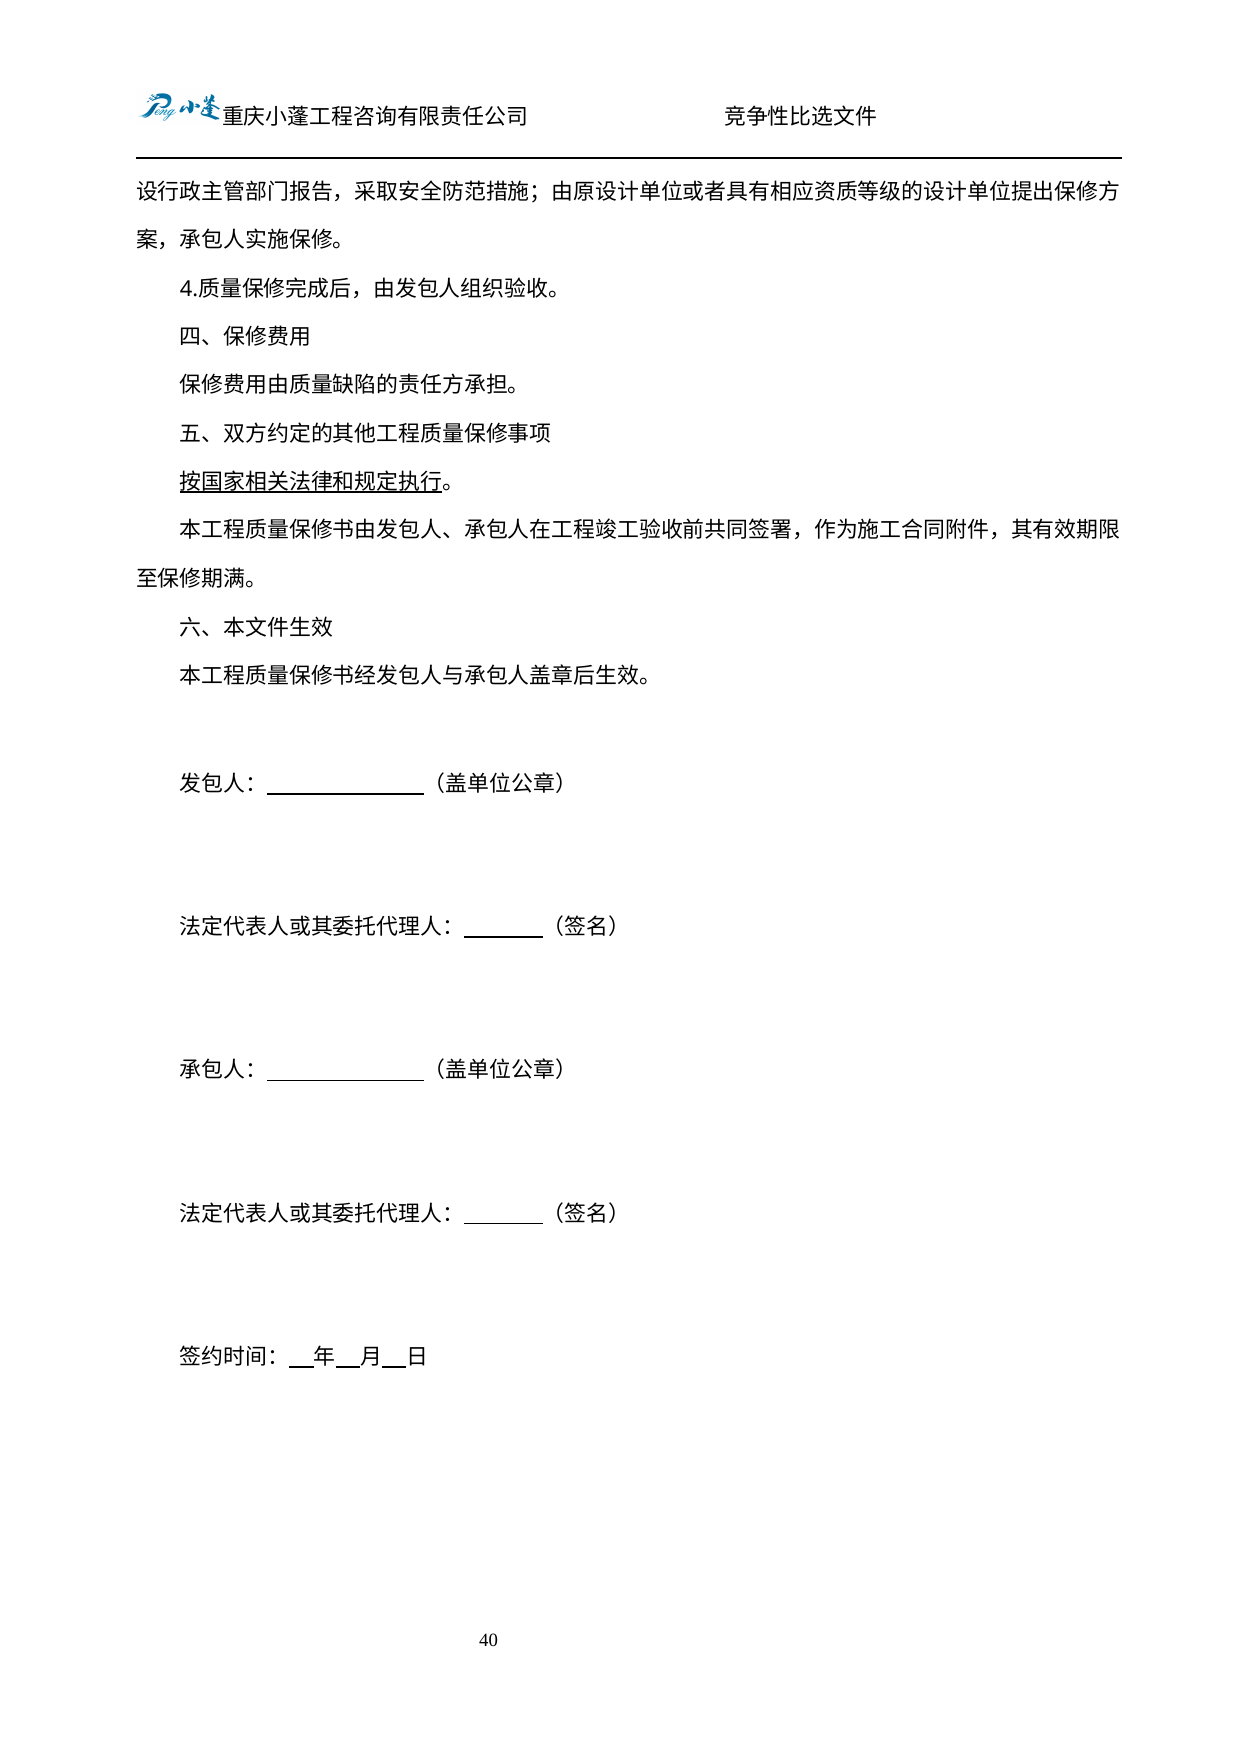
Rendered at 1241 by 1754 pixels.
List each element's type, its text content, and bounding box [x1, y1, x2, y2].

text 签约时间： 年 月 日 [136, 1338, 1122, 1371]
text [136, 173, 1122, 254]
text 保修费用由质量缺陷的责任方承担。 [136, 367, 1122, 399]
text 法定代表人或其委托代理人： （签名） [136, 1195, 1122, 1228]
text 本工程质量保修书由发包人、承包人在工程竣工验收前共同签署，作为施工合同附件，其有效期限至保修期满。 [136, 512, 1122, 593]
text 4.质量保修完成后，由发包人组织验收。 [136, 270, 1122, 303]
text 六、本文件生效 [136, 609, 1122, 642]
text 承包人： （盖单位公章） [136, 1052, 1122, 1084]
text 发包人： （盖单位公章） [136, 766, 1122, 798]
text 五、双方约定的其他工程质量保修事项 [136, 415, 1122, 448]
text 法定代表人或其委托代理人： （签名） [136, 909, 1122, 941]
text 本工程质量保修书经发包人与承包人盖章后生效。 [136, 657, 1122, 690]
picture [135, 88, 222, 125]
text 四、保修费用 [136, 319, 1122, 351]
text 按国家相关法律和规定执行。 [136, 464, 1122, 496]
